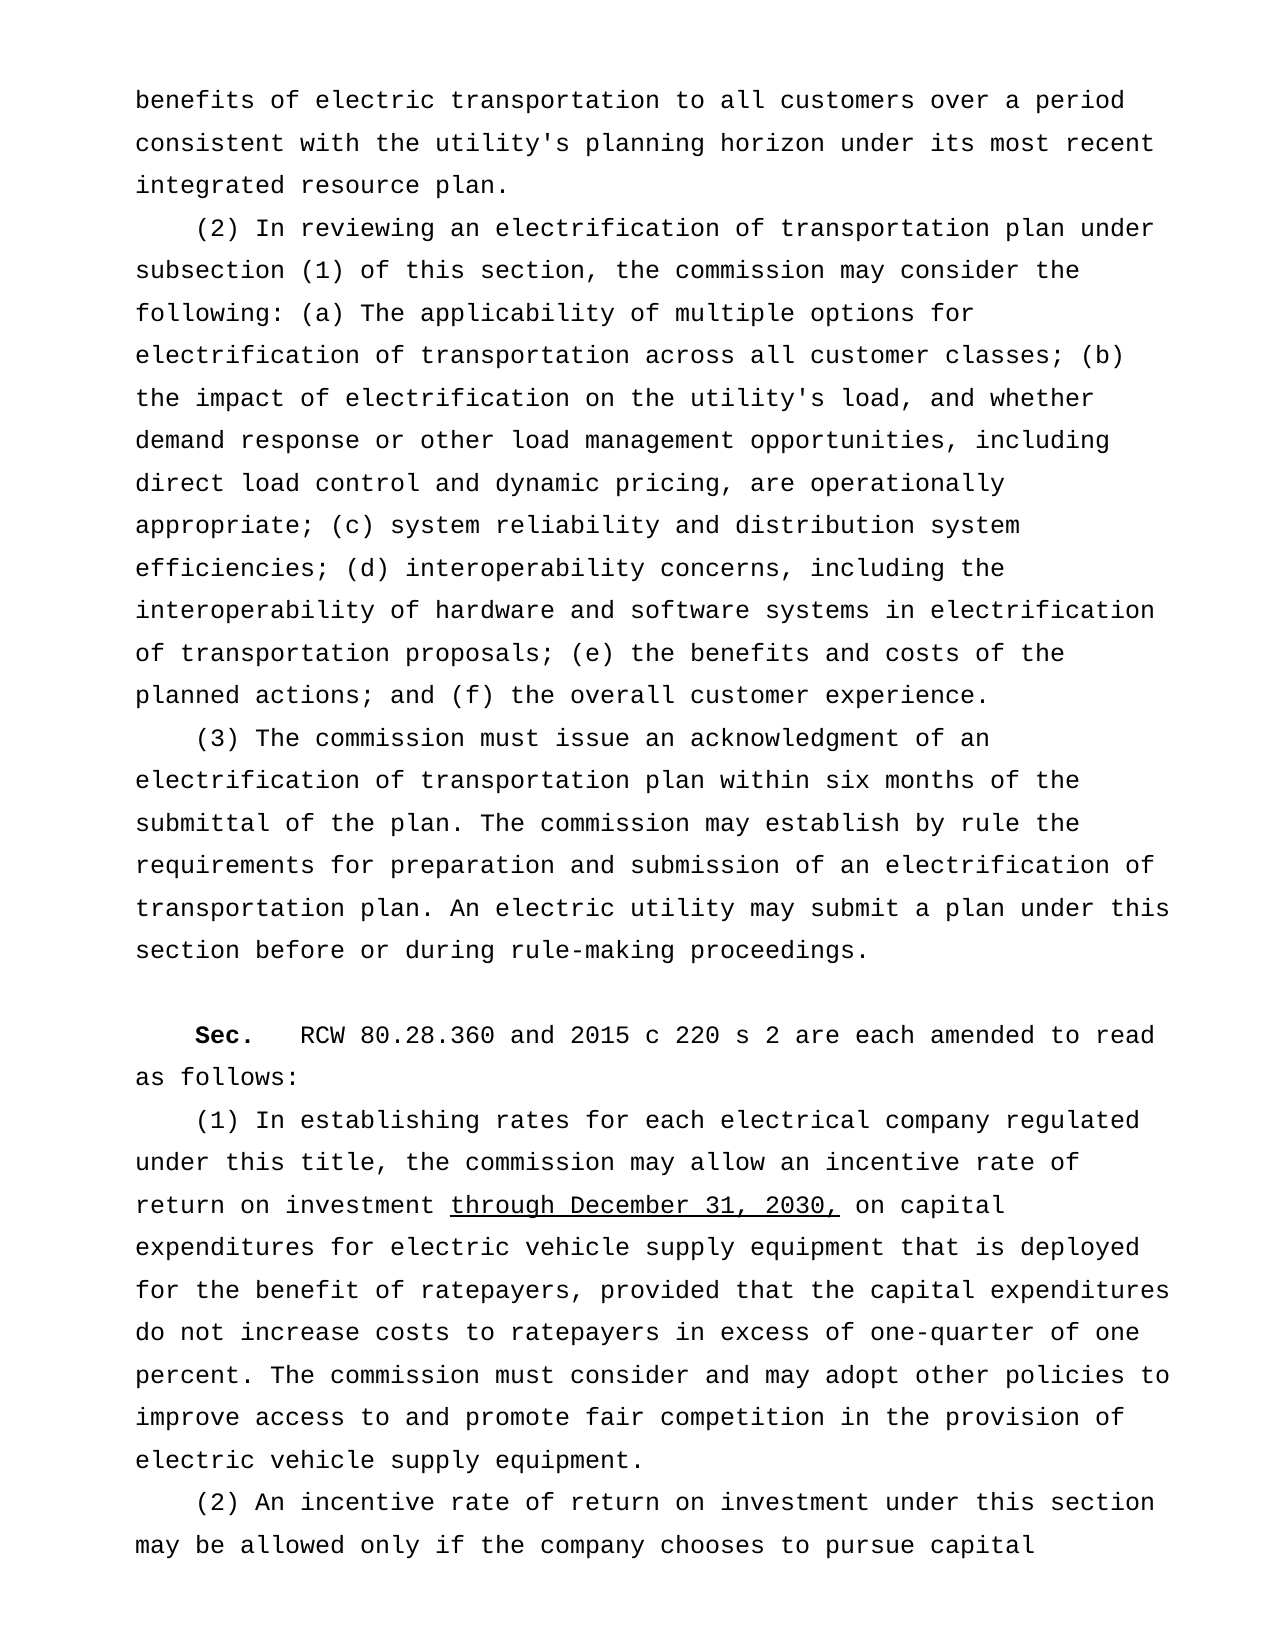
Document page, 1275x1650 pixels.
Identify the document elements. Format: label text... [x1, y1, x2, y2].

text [135, 1477, 1170, 1562]
text (2) In reviewing an electrification of transportation plan under subsection (1) of this section, the commission may consider the following: (a) The applicability of multiple options for electrification of transportation across all customer classes; (b) the impact of electrification on the utility's load, and whether demand response or other load management opportunities, including direct load control and dynamic pricing, are operationally appropriate; (c) system reliability and distribution system efficiencies; (d) interoperability concerns, including the interoperability of hardware and software systems in electrification of transportation proposals; (e) the benefits and costs of the planned actions; and (f) the overall customer experience. [135, 202, 1170, 712]
text (3) The commission must issue an acknowledgment of an electrification of transportation plan within six months of the submittal of the plan. The commission may establish by rule the requirements for preparation and submission of an electrification of transportation plan. An electric utility may submit a plan under this section before or during rule-making proceedings. [135, 712, 1170, 967]
text (1) In establishing rates for each electrical company regulated under this title, the commission may allow an incentive rate of return on investment through December 31, 2030, on capital expenditures for electric vehicle supply equipment that is deployed for the benefit of ratepayers, provided that the capital expenditures do not increase costs to ratepayers in excess of one-quarter of one percent. The commission must consider and may adopt other policies to improve access to and promote fair competition in the provision of electric vehicle supply equipment. [135, 1094, 1170, 1477]
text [135, 75, 1170, 202]
text Sec. RCW 80.28.360 and 2015 c 220 s 2 are each amended to read as follows: [135, 1009, 1170, 1094]
